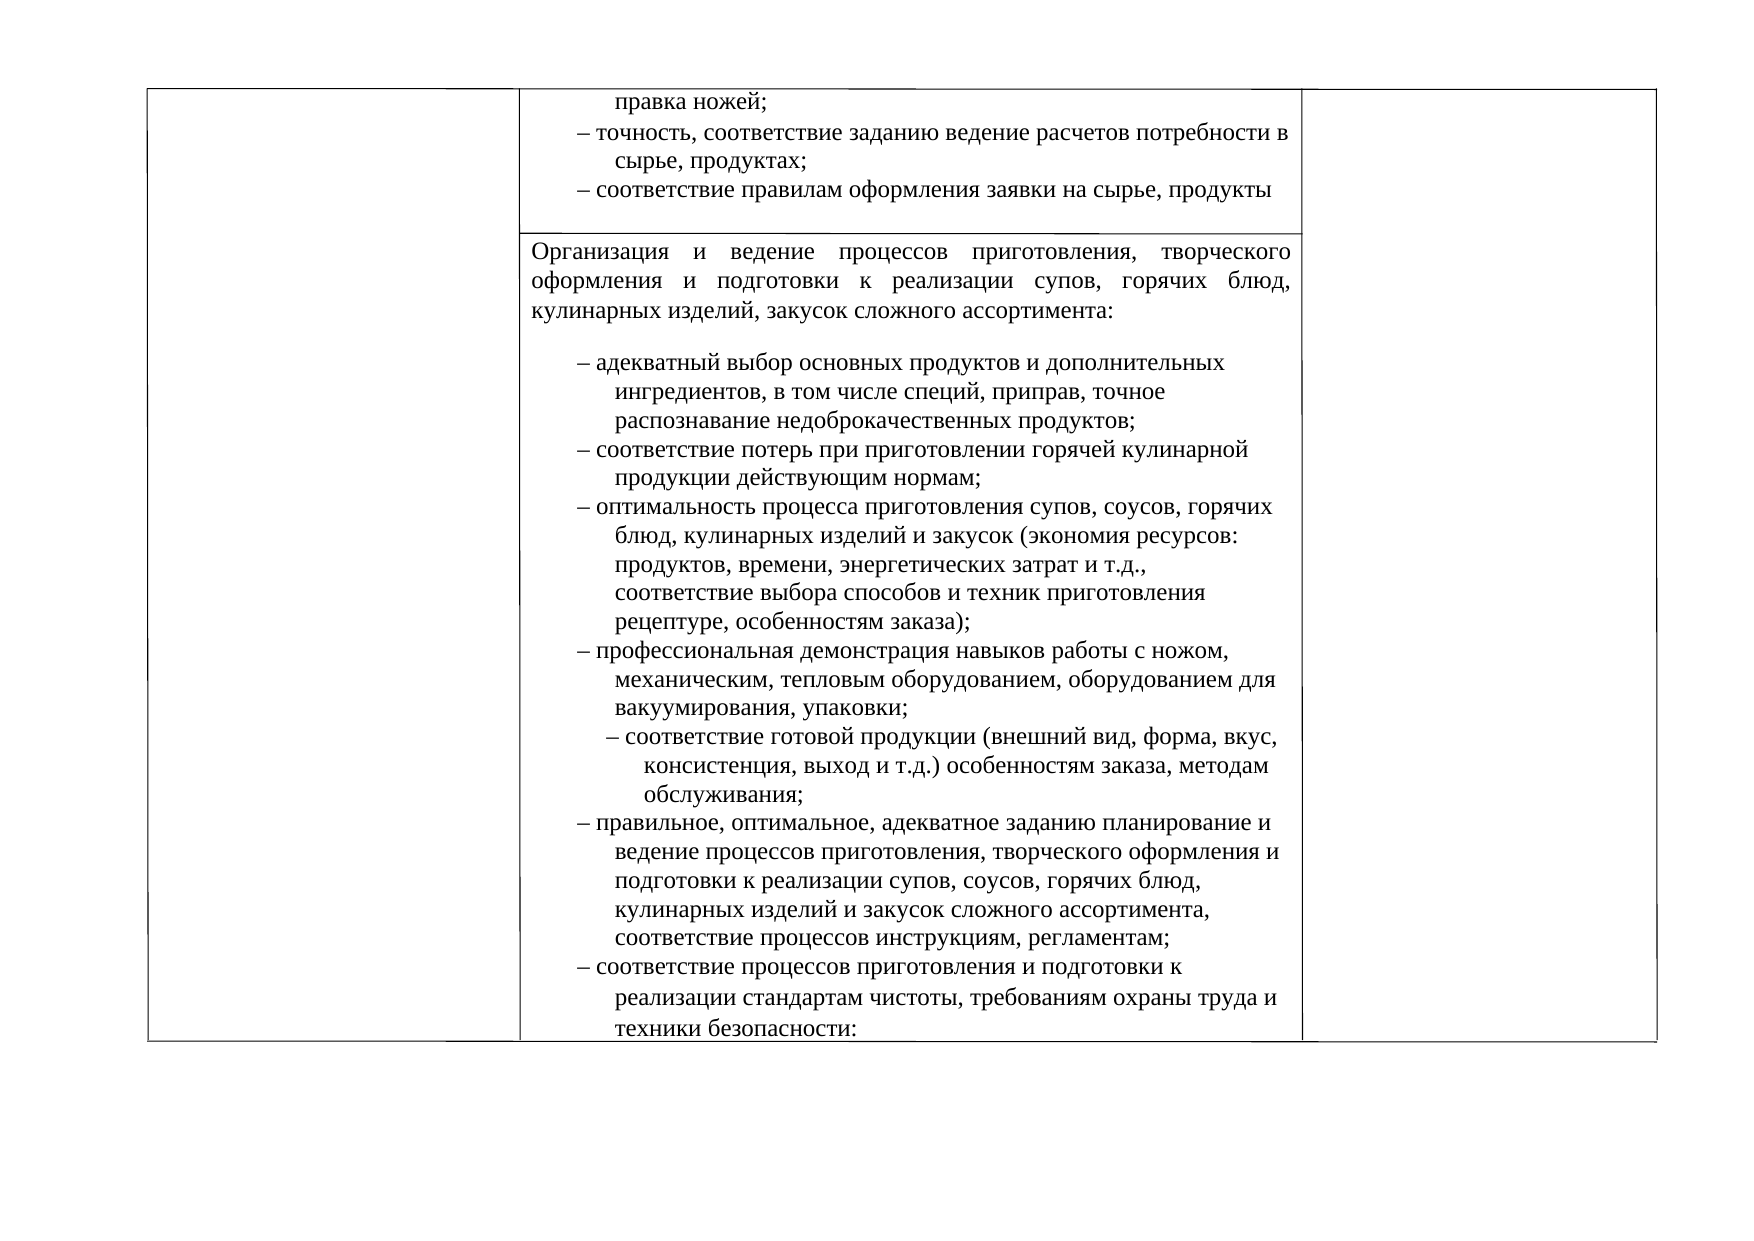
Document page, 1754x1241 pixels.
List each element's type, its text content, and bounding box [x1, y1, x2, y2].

text – соответствие правилам оформления заявки на сырье, продукты [577, 174, 1292, 203]
text – соответствие потерь при приготовлении горячей кулинарной продукции действующим нормам; [577, 434, 1292, 491]
text Организация и ведение процессов приготовления, творческого оформления и подготовки к реализации супов, горячих блюд, кулинарных изделий, закусок сложного ассортимента: [531, 236, 1292, 323]
text – адекватный выбор основных продуктов и дополнительных ингредиентов, в том числе специй, приправ, точное распознавание недоброкачественных продуктов; [577, 347, 1292, 434]
text – профессиональная демонстрация навыков работы с ножом, механическим, тепловым оборудованием, оборудованием для вакуумирования, упаковки; [577, 635, 1292, 721]
text – правильное, оптимальное, адекватное заданию планирование и ведение процессов приготовления, творческого оформления и подготовки к реализации супов, соусов, горячих блюд, кулинарных изделий и закусок сложного ассортимента, соответствие процессов инструкциям, регламентам; [577, 807, 1292, 951]
text – оптимальность процесса приготовления супов, соусов, горячих блюд, кулинарных изделий и закусок (экономия ресурсов: продуктов, времени, энергетических затрат и т.д., соответствие выбора способов и техник приготовления рецептуре, особенностям заказа); [577, 491, 1292, 635]
text – соответствие готовой продукции (внешний вид, форма, вкус, консистенция, выход и т.д.) особенностям заказа, методам обслуживания; [606, 721, 1292, 807]
text – соответствие процессов приготовления и подготовки к реализации стандартам чистоты, требованиям охраны труда и техники безопасности: [577, 951, 1292, 1042]
text правка ножей; [614, 86, 1604, 115]
text – точность, соответствие заданию ведение расчетов потребности в сырье, продуктах; [577, 117, 1292, 174]
